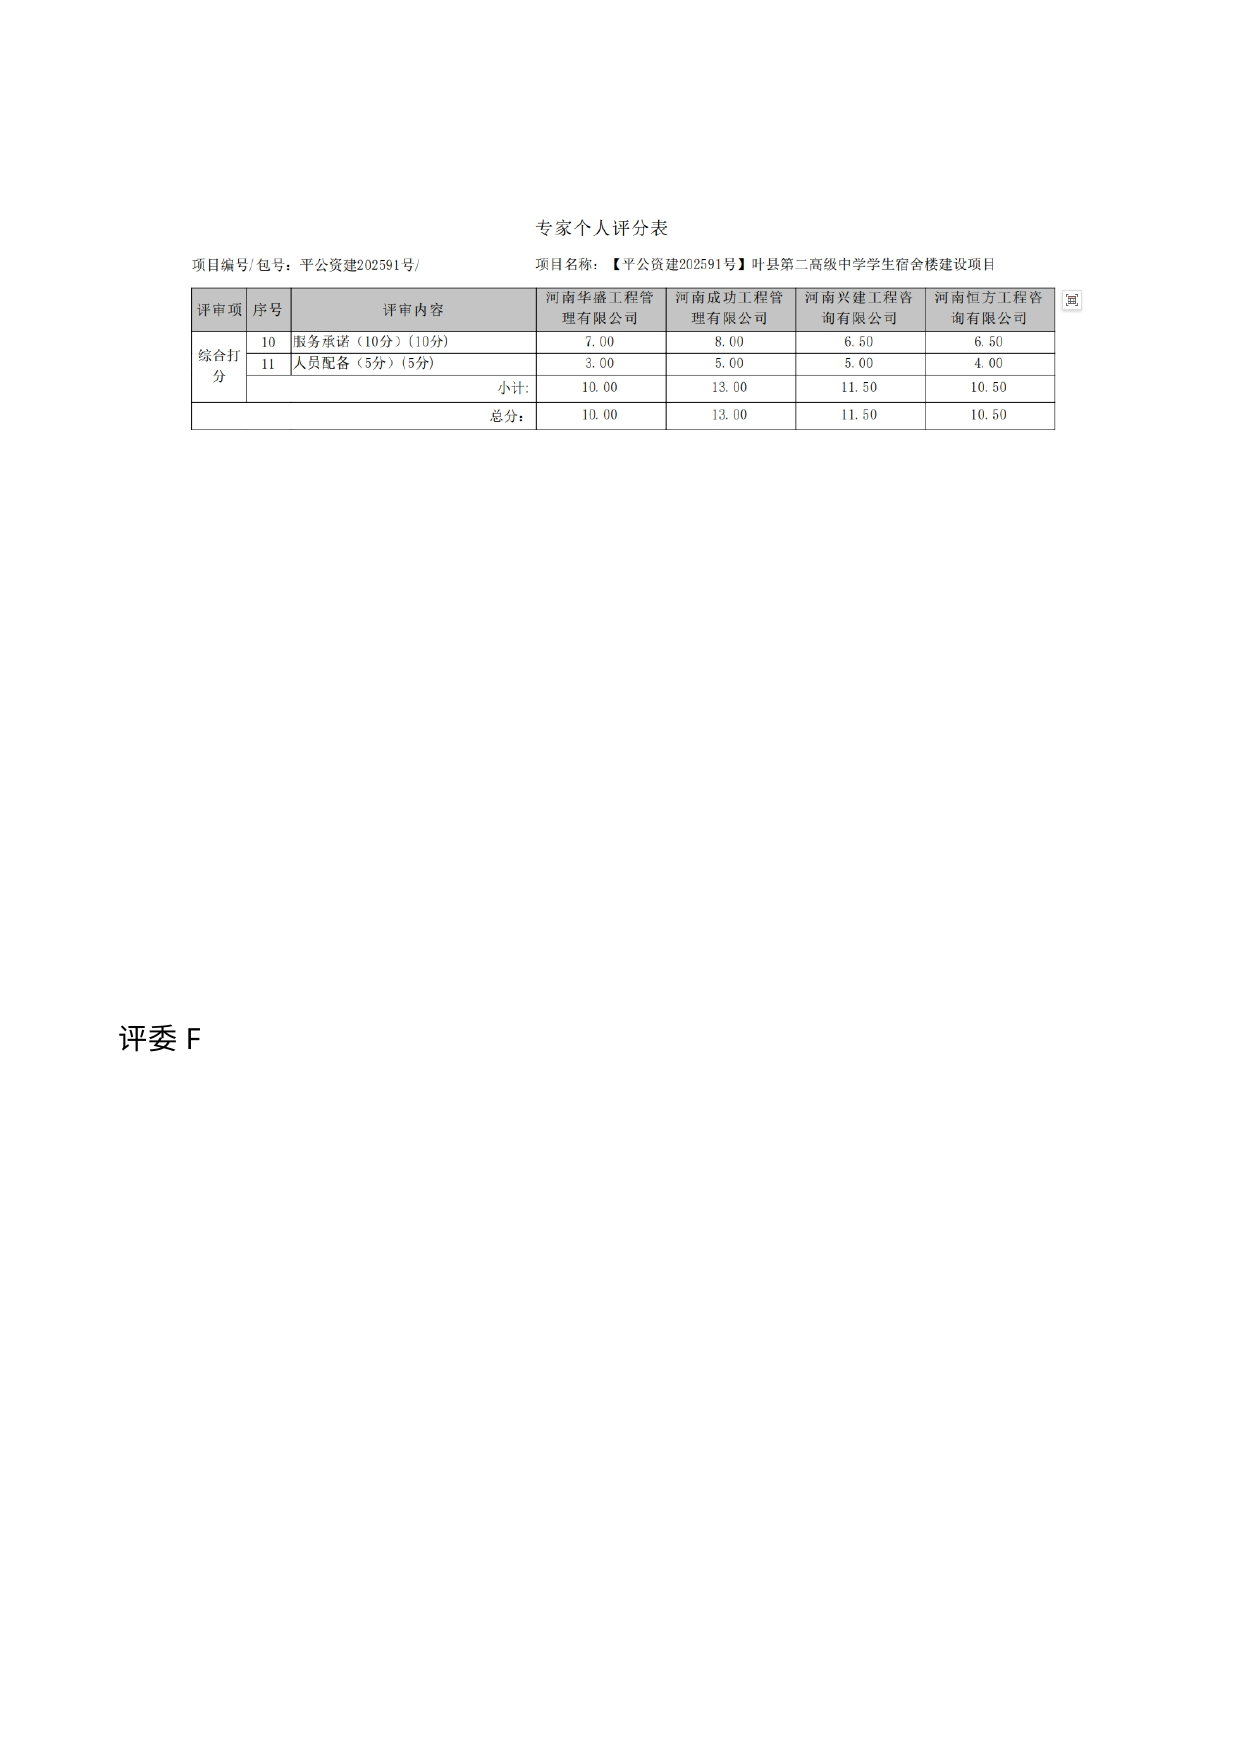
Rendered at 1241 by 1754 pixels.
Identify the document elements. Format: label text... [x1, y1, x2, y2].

picture [118, 162, 1121, 434]
text 评委F [118, 1004, 1122, 1069]
